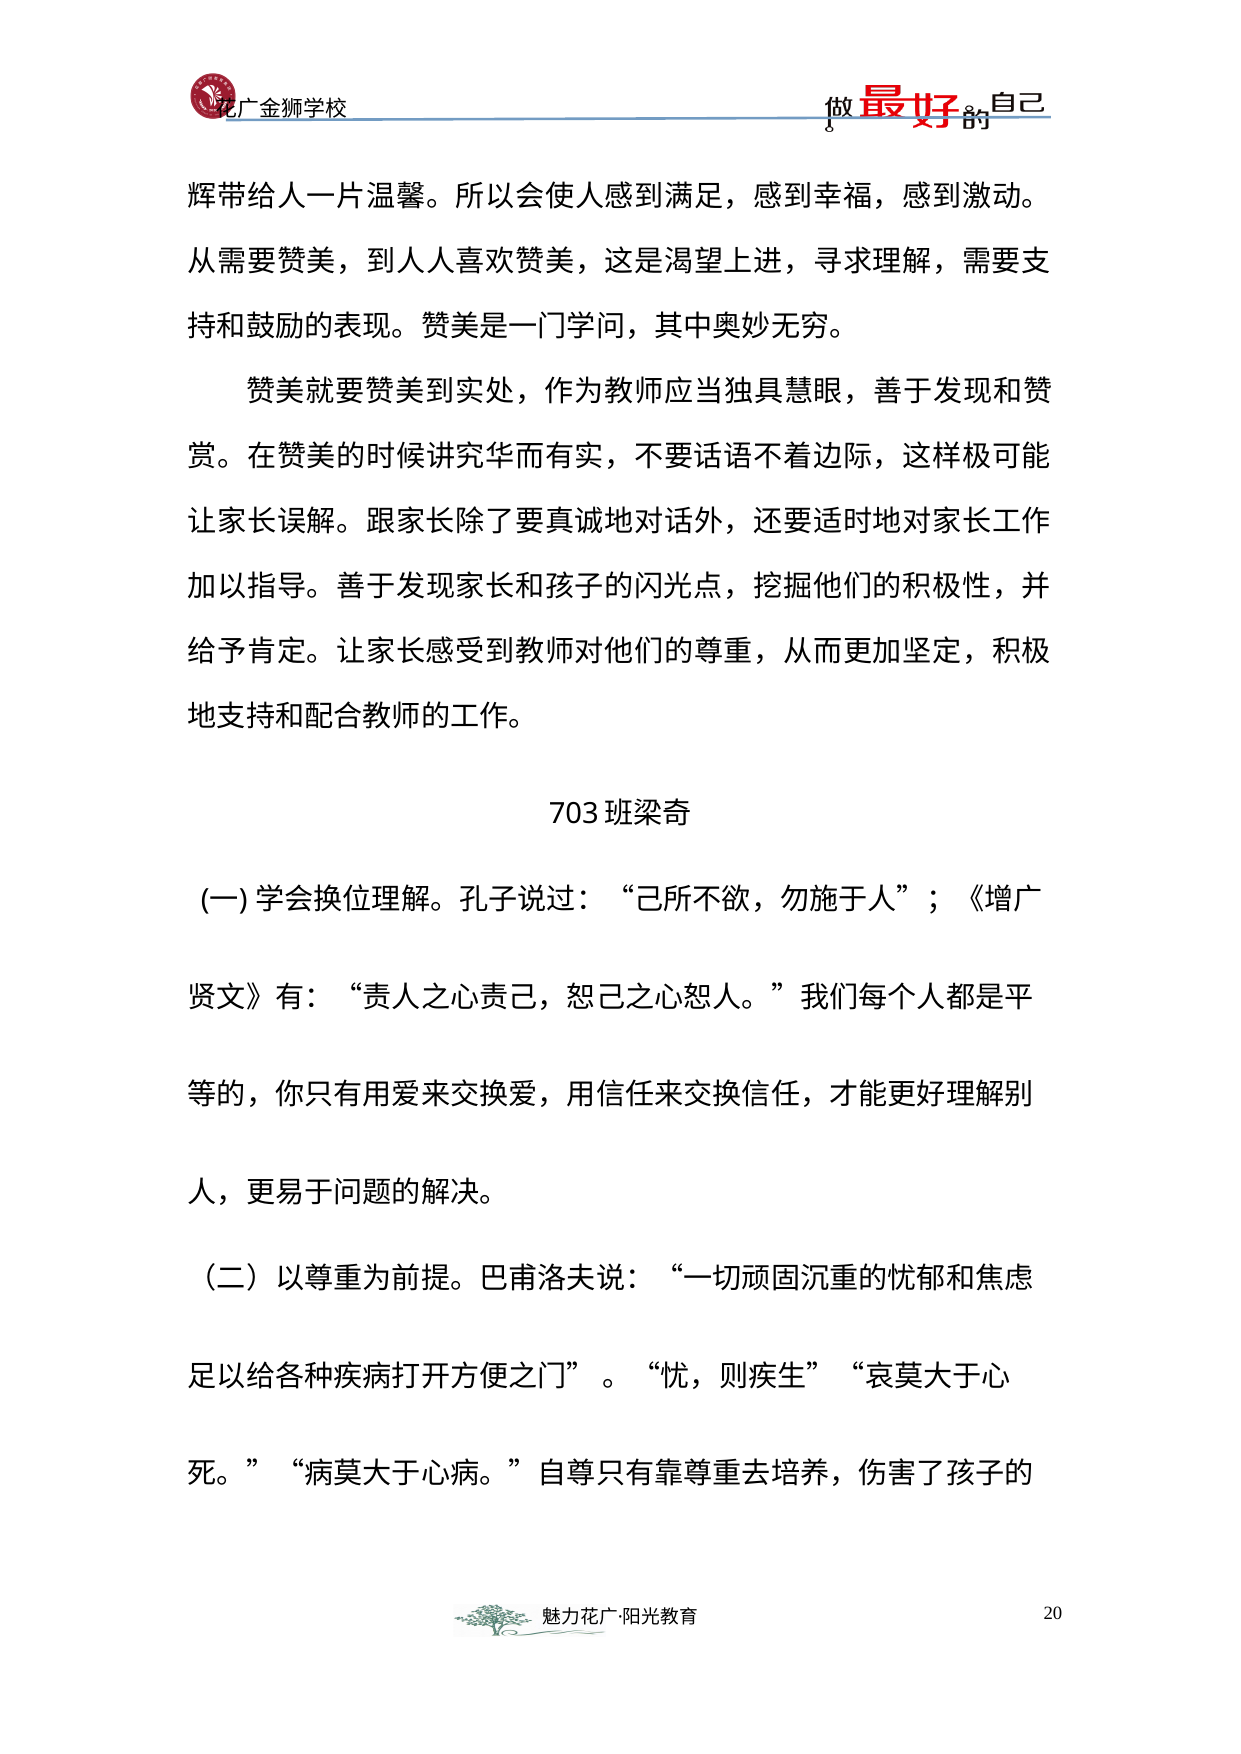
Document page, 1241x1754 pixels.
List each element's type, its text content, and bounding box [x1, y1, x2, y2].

picture [825, 119, 1044, 132]
text (一) 学会换位理解。孔子说过：“己所不欲，勿施于人”；《增广贤文》有：“责人之心责己，恕己之心恕人。”我们每个人都是平等的，你只有用爱来交换爱，用信任来交换信任，才能更好理解别人，更易于问题的解决。 [187, 864, 1053, 1222]
picture [453, 1604, 607, 1637]
picture [187, 71, 239, 121]
text 赞美就要赞美到实处，作为教师应当独具慧眼，善于发现和赞赏。在赞美的时候讲究华而有实，不要话语不着边际，这样极可能让家长误解。跟家长除了要真诚地对话外，还要适时地对家长工作加以指导。善于发现家长和孩子的闪光点，挖掘他们的积极性，并给予肯定。让家长感受到教师对他们的尊重，从而更加坚定，积极地支持和配合教师的工作。 [187, 356, 1053, 746]
text （二）以尊重为前提。巴甫洛夫说：“一切顽固沉重的忧郁和焦虑足以给各种疾病打开方便之门” 。“忧，则疾生”“哀莫大于心死。”“病莫大于心病。”自尊只有靠尊重去培养，伤害了孩子的自尊心，那也就是伤害了孩子上进的原动力。因此要最大限度减少师源性的情感伤害。有些会对学生的心理造成永久的创伤。 [187, 1243, 1053, 1503]
picture [825, 85, 1044, 116]
text 赞美是施予生命的一缕阳光，从不可少。因为它犹如一缕耀眼的光辉带给人一片温馨。所以会使人感到满足，感到幸福，感到激动。从需要赞美，到人人喜欢赞美，这是渴望上进，寻求理解，需要支持和鼓励的表现。赞美是一门学问，其中奥妙无穷。 [187, 161, 1053, 356]
text 703班梁奇 [187, 778, 1053, 843]
